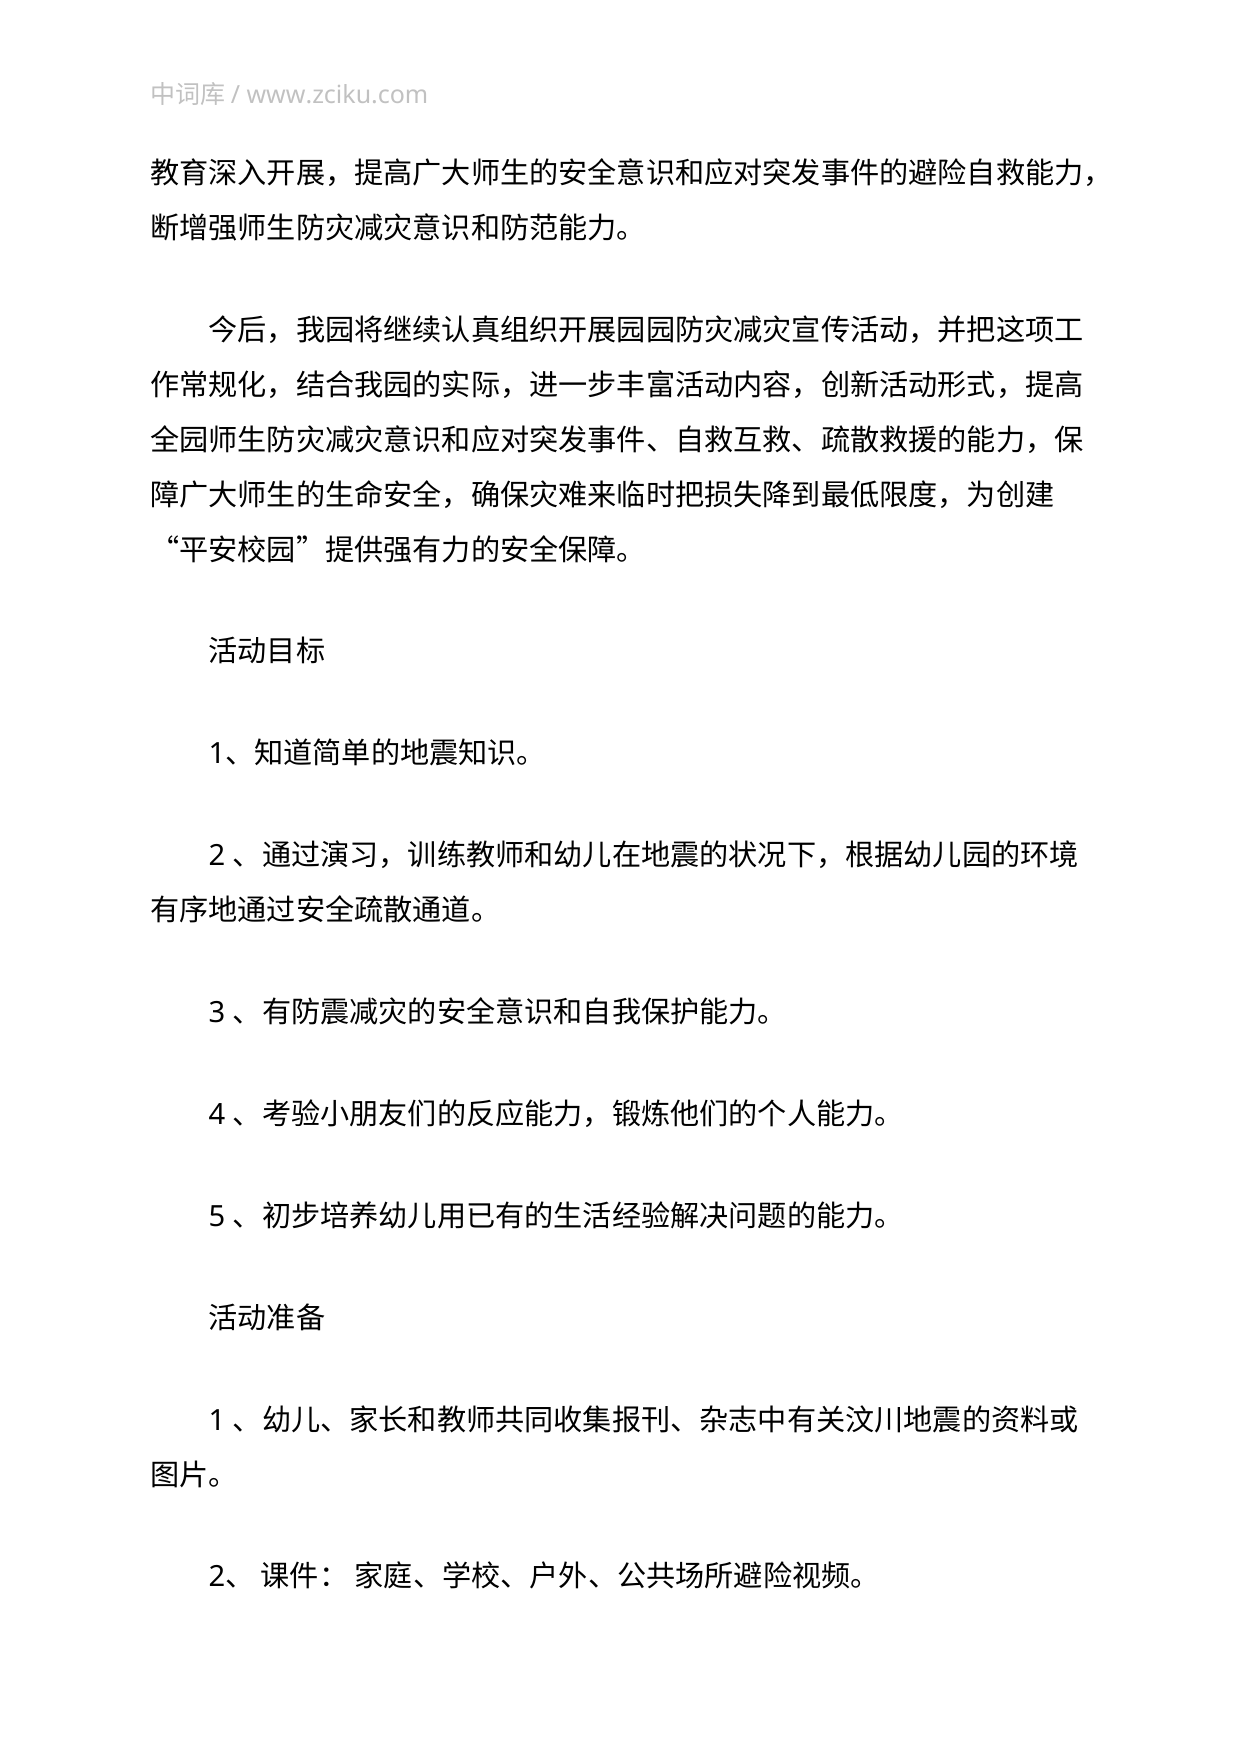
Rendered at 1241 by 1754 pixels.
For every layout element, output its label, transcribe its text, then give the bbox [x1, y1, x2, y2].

text 1 、幼儿、家长和教师共同收集报刊、杂志中有关汶川地震的资料或图片。 [150, 1396, 1090, 1493]
text 2、 课件： 家庭、学校、户外、公共场所避险视频。 [150, 1553, 1090, 1595]
text 今后，我园将继续认真组织开展园园防灾减灾宣传活动，并把这项工作常规化，结合我园的实际，进一步丰富活动内容，创新活动形式，提高全园师生防灾减灾意识和应对突发事件、自救互救、疏散救援的能力，保障广大师生的生命安全，确保灾难来临时把损失降到最低限度，为创建“平安校园”提供强有力的安全保障。 [150, 307, 1090, 568]
text 1、知道简单的地震知识。 [150, 730, 1090, 772]
text 5 、初步培养幼儿用已有的生活经验解决问题的能力。 [150, 1192, 1090, 1235]
text 4 、考验小朋友们的反应能力，锻炼他们的个人能力。 [150, 1091, 1090, 1133]
text 3 、有防震减灾的安全意识和自我保护能力。 [150, 988, 1090, 1031]
text 2 、通过演习，训练教师和幼儿在地震的状况下，根据幼儿园的环境有序地通过安全疏散通道。 [150, 832, 1090, 929]
text 活动准备 [150, 1294, 1090, 1337]
text 活动目标 [150, 628, 1090, 670]
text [150, 150, 1090, 247]
